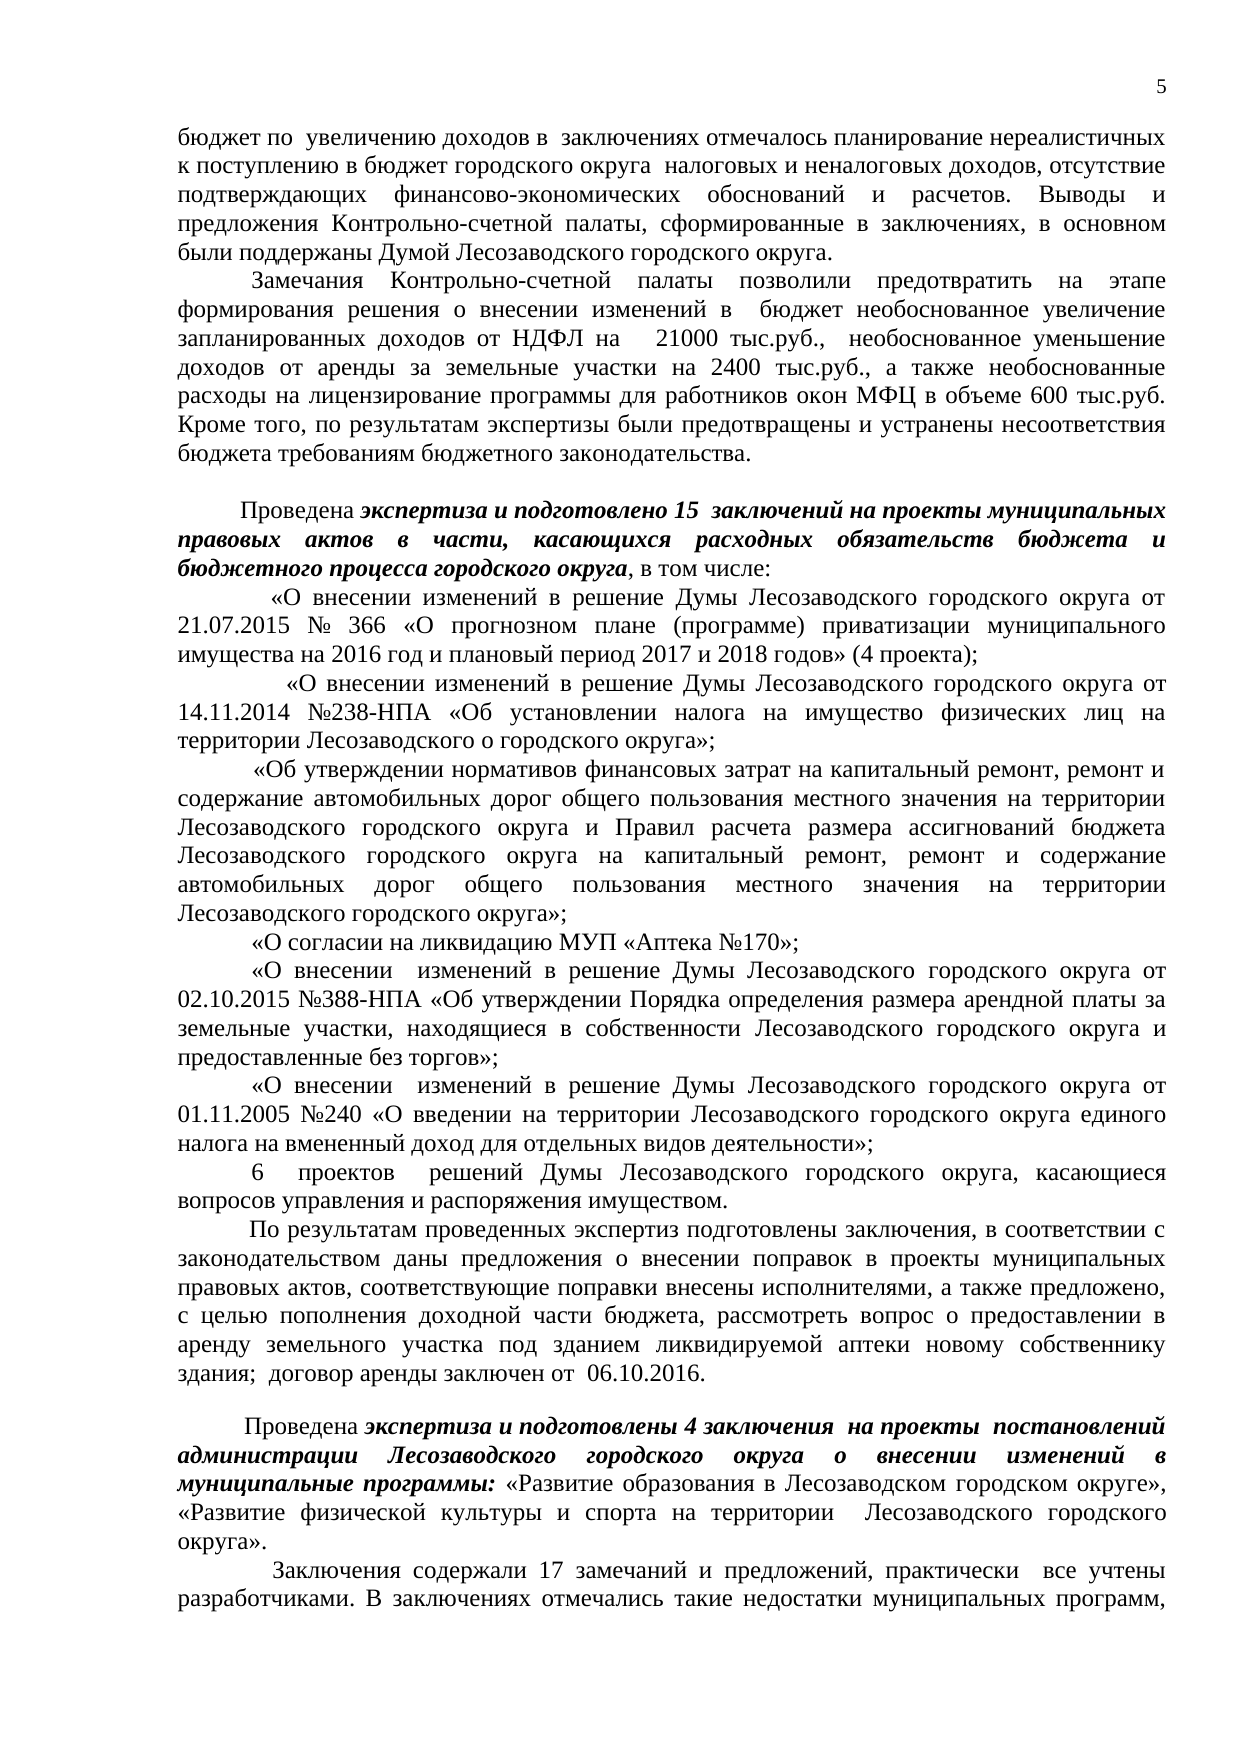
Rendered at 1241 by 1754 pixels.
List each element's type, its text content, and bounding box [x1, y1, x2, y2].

text 6 проектов решений Думы Лесозаводского городского округа, касающиеся вопросов управления и распоряжения имуществом. [177, 1157, 1167, 1214]
text «Об утверждении нормативов финансовых затрат на капитальный ремонт, ремонт и содержание автомобильных дорог общего пользования местного значения на территории Лесозаводского городского округа и Правил расчета размера ассигнований бюджета Лесозаводского городского округа на капитальный ремонт, ремонт и содержание автомобильных дорог общего пользования местного значения на территории Лесозаводского городского округа»; [177, 754, 1167, 927]
text По результатам проведенных экспертиз подготовлены заключения, в соответствии с законодательством даны предложения о внесении поправок в проекты муниципальных правовых актов, соответствующие поправки внесены исполнителями, а также предложено, с целью пополнения доходной части бюджета, рассмотреть вопрос о предоставлении в аренду земельного участка под зданием ликвидируемой аптеки новому собственнику здания; договор аренды заключен от 06.10.2016. [177, 1214, 1167, 1387]
text «О согласии на ликвидацию МУП «Аптека №170»; [177, 927, 1167, 956]
text «О внесении изменений в решение Думы Лесозаводского городского округа от 02.10.2015 №388-НПА «Об утверждении Порядка определения размера арендной платы за земельные участки, находящиеся в собственности Лесозаводского городского округа и предоставленные без торгов»; [177, 956, 1167, 1071]
text «О внесении изменений в решение Думы Лесозаводского городского округа от 14.11.2014 №238-НПА «Об установлении налога на имущество физических лиц на территории Лесозаводского о городского округа»; [177, 668, 1167, 754]
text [177, 122, 1167, 266]
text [177, 1555, 1167, 1612]
text Проведена экспертиза и подготовлено 15 заключений на проекты муниципальных правовых актов в части, касающихся расходных обязательств бюджета и бюджетного процесса городского округа, в том числе: [177, 496, 1167, 582]
text «О внесении изменений в решение Думы Лесозаводского городского округа от 21.07.2015 № 366 «О прогнозном плане (программе) приватизации муниципального имущества на 2016 год и плановый период 2017 и 2018 годов» (4 проекта); [177, 582, 1167, 668]
text «О внесении изменений в решение Думы Лесозаводского городского округа от 01.11.2005 №240 «О введении на территории Лесозаводского городского округа единого налога на вмененный доход для отдельных видов деятельности»; [177, 1071, 1167, 1157]
text Замечания Контрольно-счетной палаты позволили предотвратить на этапе формирования решения о внесении изменений в бюджет необоснованное увеличение запланированных доходов от НДФЛ на 21000 тыс.руб., необоснованное уменьшение доходов от аренды за земельные участки на 2400 тыс.руб., а также необоснованные расходы на лицензирование программы для работников окон МФЦ в объеме 600 тыс.руб. Кроме того, по результатам экспертизы были предотвращены и устранены несоответствия бюджета требованиям бюджетного законодательства. [177, 266, 1167, 467]
text Проведена экспертиза и подготовлены 4 заключения на проекты постановлений администрации Лесозаводского городского округа о внесении изменений в муниципальные программы: «Развитие образования в Лесозаводском городском округе», «Развитие физической культуры и спорта на территории Лесозаводского городского округа». [177, 1411, 1167, 1555]
